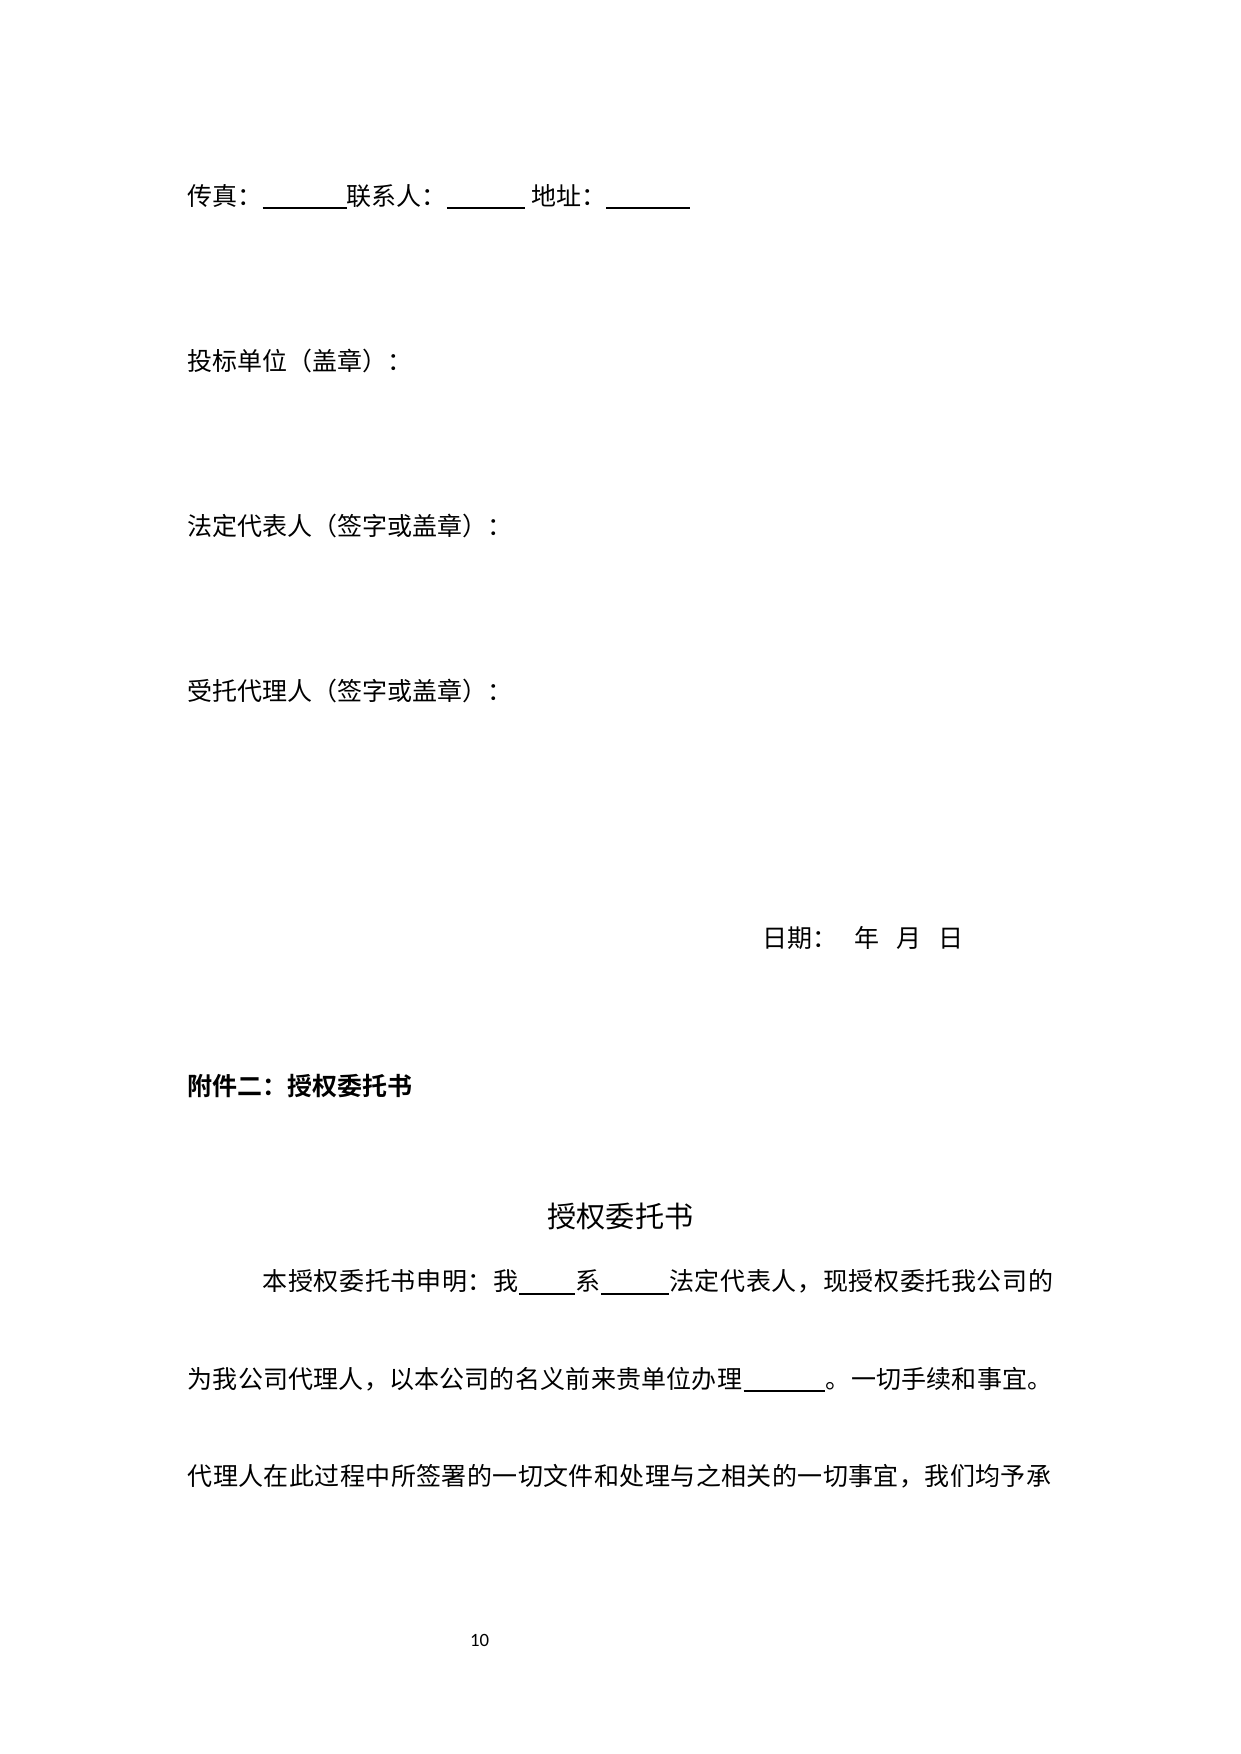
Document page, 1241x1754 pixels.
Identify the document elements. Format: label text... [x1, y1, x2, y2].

text 投标单位（盖章）： [187, 327, 1053, 392]
text 受托代理人（签字或盖章）： [187, 657, 1053, 722]
text 传真： 联系人： 地址： [187, 162, 1053, 227]
text 日期： 年 月 日 [187, 904, 1053, 969]
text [187, 1247, 1053, 1507]
text 授权委托书 [187, 1182, 1053, 1247]
text 附件二：授权委托书 [187, 1052, 1053, 1117]
text 法定代表人（签字或盖章）： [187, 492, 1053, 557]
